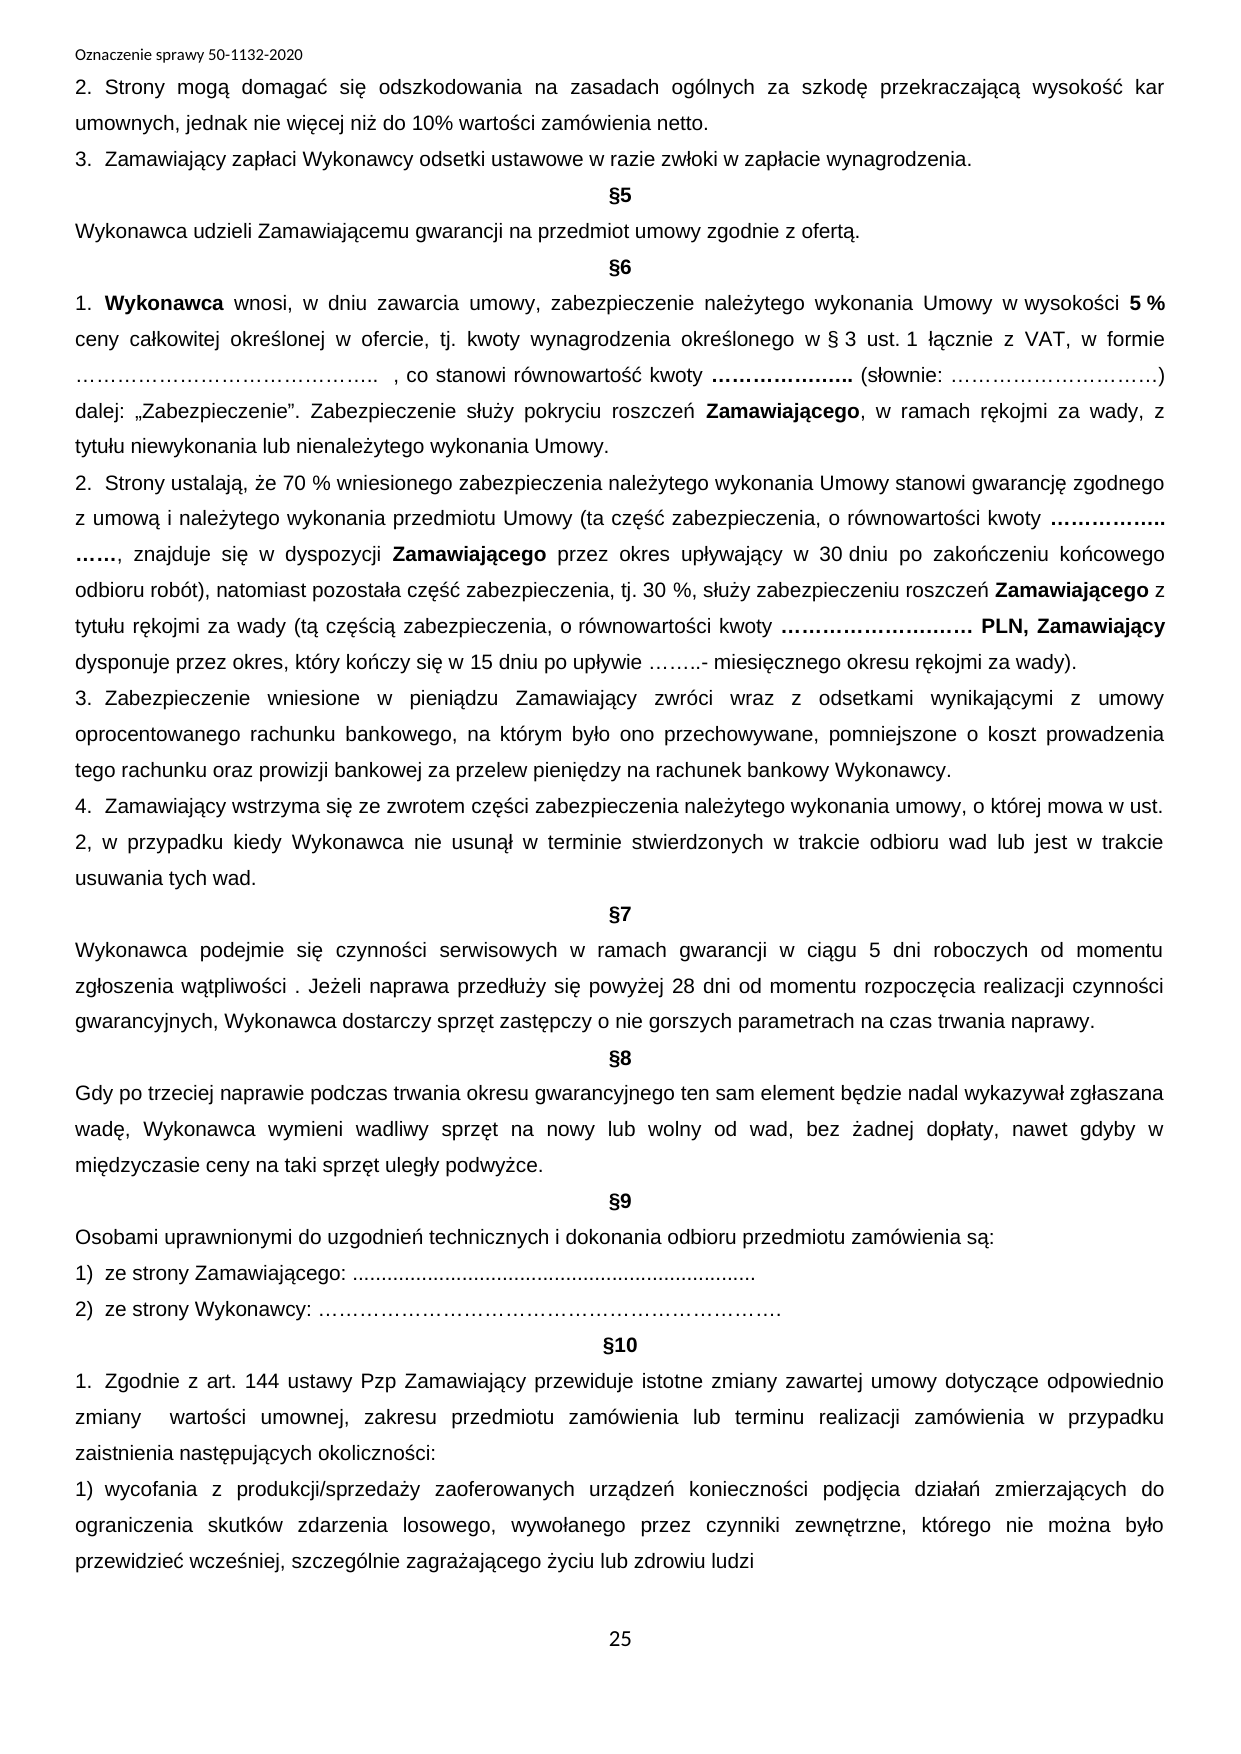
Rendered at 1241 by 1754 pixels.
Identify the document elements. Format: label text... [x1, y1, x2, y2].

text Wykonawca podejmie się czynności serwisowych w ramach gwarancji w ciągu 5 dni roboczych od momentu zgłoszenia wątpliwości . Jeżeli naprawa przedłuży się powyżej 28 dni od momentu rozpoczęcia realizacji czynności gwarancyjnych, Wykonawca dostarczy sprzęt zastępczy o nie gorszych parametrach na czas trwania naprawy. [75, 937, 1165, 1033]
list Zgodnie z art. 144 ustawy Pzp Zamawiający przewiduje istotne zmiany zawartej umowy dotyczące odpowiednio zmiany wartości umownej, zakresu przedmiotu zamówienia lub terminu realizacji zamówienia w przypadku zaistnienia następujących okoliczności: [75, 1369, 1165, 1464]
text §5 [75, 183, 1165, 207]
text §9 [75, 1189, 1165, 1213]
text §8 [75, 1045, 1165, 1069]
text §7 [75, 902, 1165, 926]
text Osobami uprawnionymi do uzgodnień technicznych i dokonania odbioru przedmiotu zamówienia są: [75, 1225, 1165, 1249]
text §6 [75, 255, 1165, 279]
text §10 [75, 1333, 1165, 1357]
list wycofania z produkcji/sprzedaży zaoferowanych urządzeń konieczności podjęcia działań zmierzających do ograniczenia skutków zdarzenia losowego, wywołanego przez czynniki zewnętrzne, którego nie można było przewidzieć wcześniej, szczególnie zagrażającego życiu lub zdrowiu ludzi [75, 1477, 1165, 1572]
text Wykonawca udzieli Zamawiającemu gwarancji na przedmiot umowy zgodnie z ofertą. [75, 219, 1165, 243]
list Strony ustalają, że 70 % wniesionego zabezpieczenia należytego wykonania Umowy stanowi gwarancję zgodnego z umową i należytego wykonania przedmiotu Umowy (ta część zabezpieczenia, o równowartości kwoty ……………..……, znajduje się w dyspozycji Zamawiającego przez okres upływający w 30 dniu po zakończeniu końcowego odbioru robót), natomiast pozostała część zabezpieczenia, tj. 30 %, służy zabezpieczeniu roszczeń Zamawiającego z tytułu rękojmi za wady (tą częścią zabezpieczenia, o równowartości kwoty ………………….…… PLN, Zamawiający dysponuje przez okres, który kończy się w 15 dniu po upływie ……..- miesięcznego okresu rękojmi za wady). [75, 470, 1165, 674]
list Zamawiający wstrzyma się ze zwrotem części zabezpieczenia należytego wykonania umowy, o której mowa w ust. 2, w przypadku kiedy Wykonawca nie usunął w terminie stwierdzonych w trakcie odbioru wad lub jest w trakcie usuwania tych wad. [75, 794, 1165, 889]
list ze strony Wykonawcy: …………………………………………………………. [75, 1297, 1165, 1321]
list Zamawiający zapłaci Wykonawcy odsetki ustawowe w razie zwłoki w zapłacie wynagrodzenia. [75, 147, 1165, 171]
list ze strony Zamawiającego: ...................................................................... [75, 1261, 1165, 1285]
list Wykonawca wnosi, w dniu zawarcia umowy, zabezpieczenie należytego wykonania Umowy w wysokości 5 % ceny całkowitej określonej w ofercie, tj. kwoty wynagrodzenia określonego w § 3 ust. 1 łącznie z VAT, w formie …………………………………….. , co stanowi równowartość kwoty …………….….. (słownie: …………………………) dalej: „Zabezpieczenie”. Zabezpieczenie służy pokryciu roszczeń Zamawiającego, w ramach rękojmi za wady, z tytułu niewykonania lub nienależytego wykonania Umowy. [75, 291, 1165, 458]
list Zabezpieczenie wniesione w pieniądzu Zamawiający zwróci wraz z odsetkami wynikającymi z umowy oprocentowanego rachunku bankowego, na którym było ono przechowywane, pomniejszone o koszt prowadzenia tego rachunku oraz prowizji bankowej za przelew pieniędzy na rachunek bankowy Wykonawcy. [75, 686, 1165, 782]
text Gdy po trzeciej naprawie podczas trwania okresu gwarancyjnego ten sam element będzie nadal wykazywał zgłaszana wadę, Wykonawca wymieni wadliwy sprzęt na nowy lub wolny od wad, bez żadnej dopłaty, nawet gdyby w międzyczasie ceny na taki sprzęt uległy podwyżce. [75, 1081, 1165, 1177]
list Strony mogą domagać się odszkodowania na zasadach ogólnych za szkodę przekraczającą wysokość kar umownych, jednak nie więcej niż do 10% wartości zamówienia netto. [75, 75, 1165, 135]
